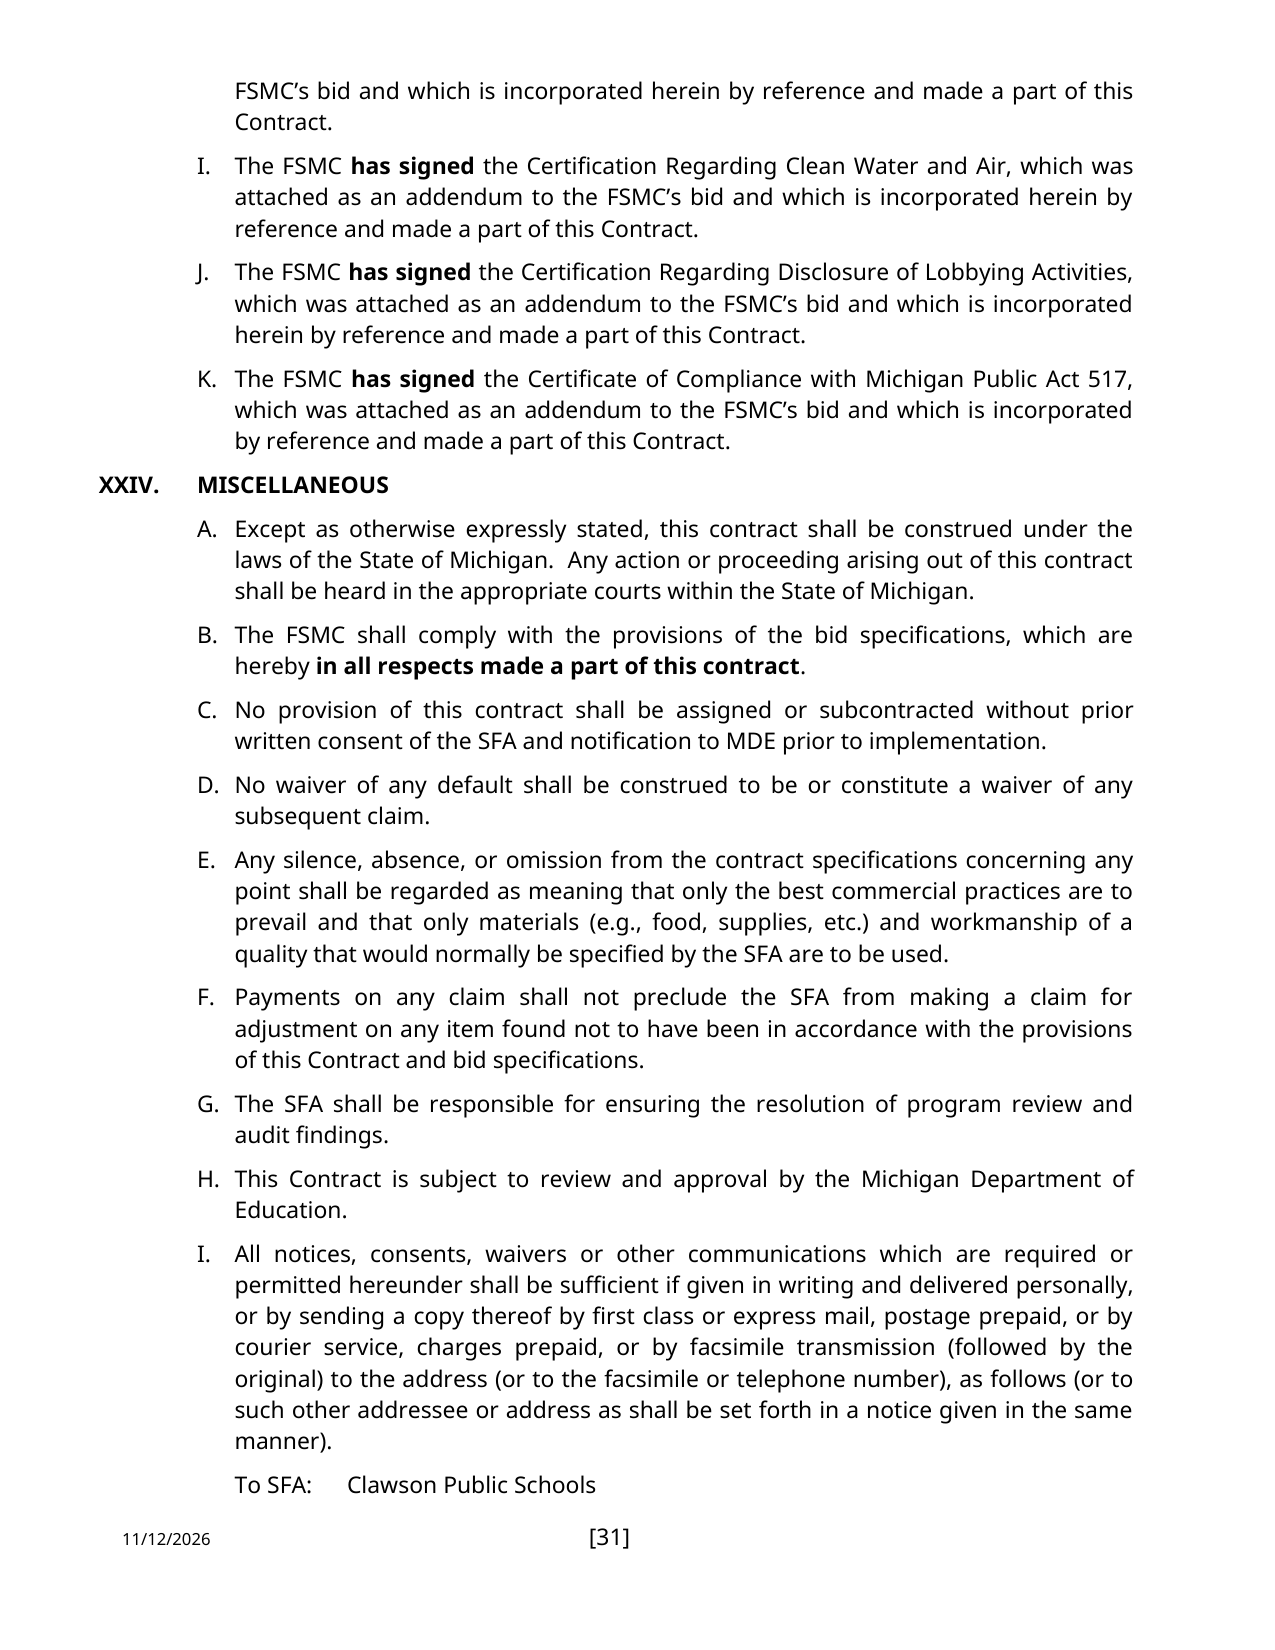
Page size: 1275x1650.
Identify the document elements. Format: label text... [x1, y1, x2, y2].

list The FSMC has signed the Certificate of Compliance with Michigan Public Act 517, which was attached as an addendum to the FSMC’s bid and which is incorporated by reference and made a part of this Contract. [197, 362, 1134, 456]
list To SFA: Clawson Public Schools [234, 1469, 1134, 1500]
list The FSMC has signed the Certification Regarding Clean Water and Air, which was attached as an addendum to the FSMC’s bid and which is incorporated herein by reference and made a part of this Contract. [197, 150, 1134, 244]
list The FSMC shall comply with the provisions of the bid specifications, which are hereby in all respects made a part of this contract. [197, 619, 1134, 681]
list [197, 75, 1134, 137]
subtitle MISCELLANEOUS [159, 469, 1134, 500]
list The SFA shall be responsible for ensuring the resolution of program review and audit findings. [197, 1087, 1134, 1150]
list Except as otherwise expressly stated, this contract shall be construed under the laws of the State of Michigan. Any action or proceeding arising out of this contract shall be heard in the appropriate courts within the State of Michigan. [197, 512, 1134, 606]
list All notices, consents, waivers or other communications which are required or permitted hereunder shall be sufficient if given in writing and delivered personally, or by sending a copy thereof by first class or express mail, postage prepaid, or by courier service, charges prepaid, or by facsimile transmission (followed by the original) to the address (or to the facsimile or telephone number), as follows (or to such other addressee or address as shall be set forth in a notice given in the same manner). [197, 1237, 1134, 1456]
list Payments on any claim shall not preclude the SFA from making a claim for adjustment on any item found not to have been in accordance with the provisions of this Contract and bid specifications. [197, 981, 1134, 1075]
list This Contract is subject to review and approval by the Michigan Department of Education. [197, 1162, 1134, 1225]
list The FSMC has signed the Certification Regarding Disclosure of Lobbying Activities, which was attached as an addendum to the FSMC’s bid and which is incorporated herein by reference and made a part of this Contract. [197, 256, 1134, 350]
list Any silence, absence, or omission from the contract specifications concerning any point shall be regarded as meaning that only the best commercial practices are to prevail and that only materials (e.g., food, supplies, etc.) and workmanship of a quality that would normally be specified by the SFA are to be used. [197, 844, 1134, 969]
list No waiver of any default shall be construed to be or constitute a waiver of any subsequent claim. [197, 769, 1134, 831]
list No provision of this contract shall be assigned or subcontracted without prior written consent of the SFA and notification to MDE prior to implementation. [197, 694, 1134, 756]
